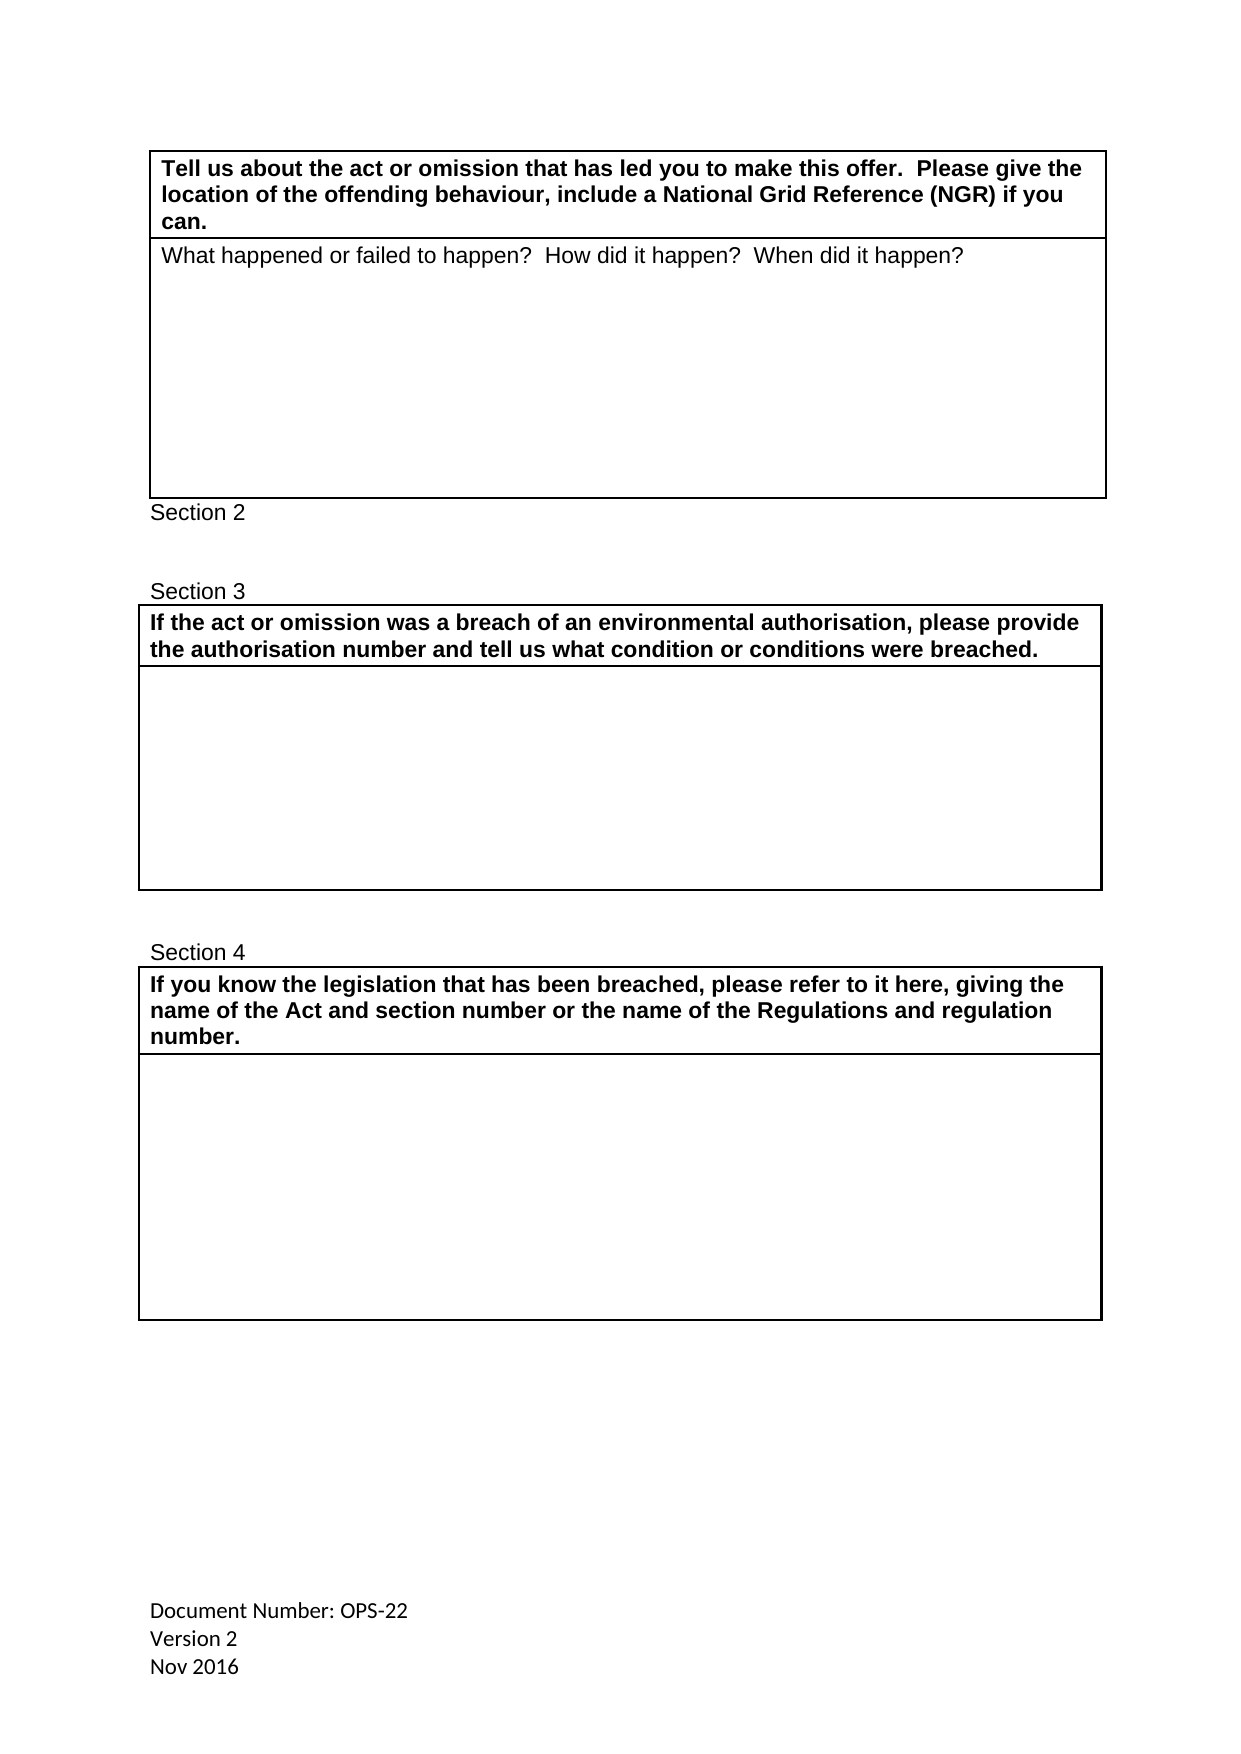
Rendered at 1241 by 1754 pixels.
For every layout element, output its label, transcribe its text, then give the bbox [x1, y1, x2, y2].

text Section 4 [150, 939, 1090, 966]
table_cell [140, 1055, 1100, 1319]
table_cell [140, 667, 1100, 889]
table_header If the act or omission was a breach of an environmental authorisation, please provide the authorisation number and tell us what condition or conditions were breached. [140, 606, 1100, 665]
table_header Tell us about the act or omission that has led you to make this offer. Please give the location of the offending behaviour, include a National Grid Reference (NGR) if you can. [151, 152, 1105, 237]
table_cell What happened or failed to happen? How did it happen? When did it happen? [151, 239, 1105, 497]
text Section 2 [150, 499, 1090, 525]
table_header If you know the legislation that has been breached, please refer to it here, giving the name of the Act and section number or the name of the Regulations and regulation number. [140, 968, 1100, 1053]
text Section 3 [150, 578, 1090, 604]
